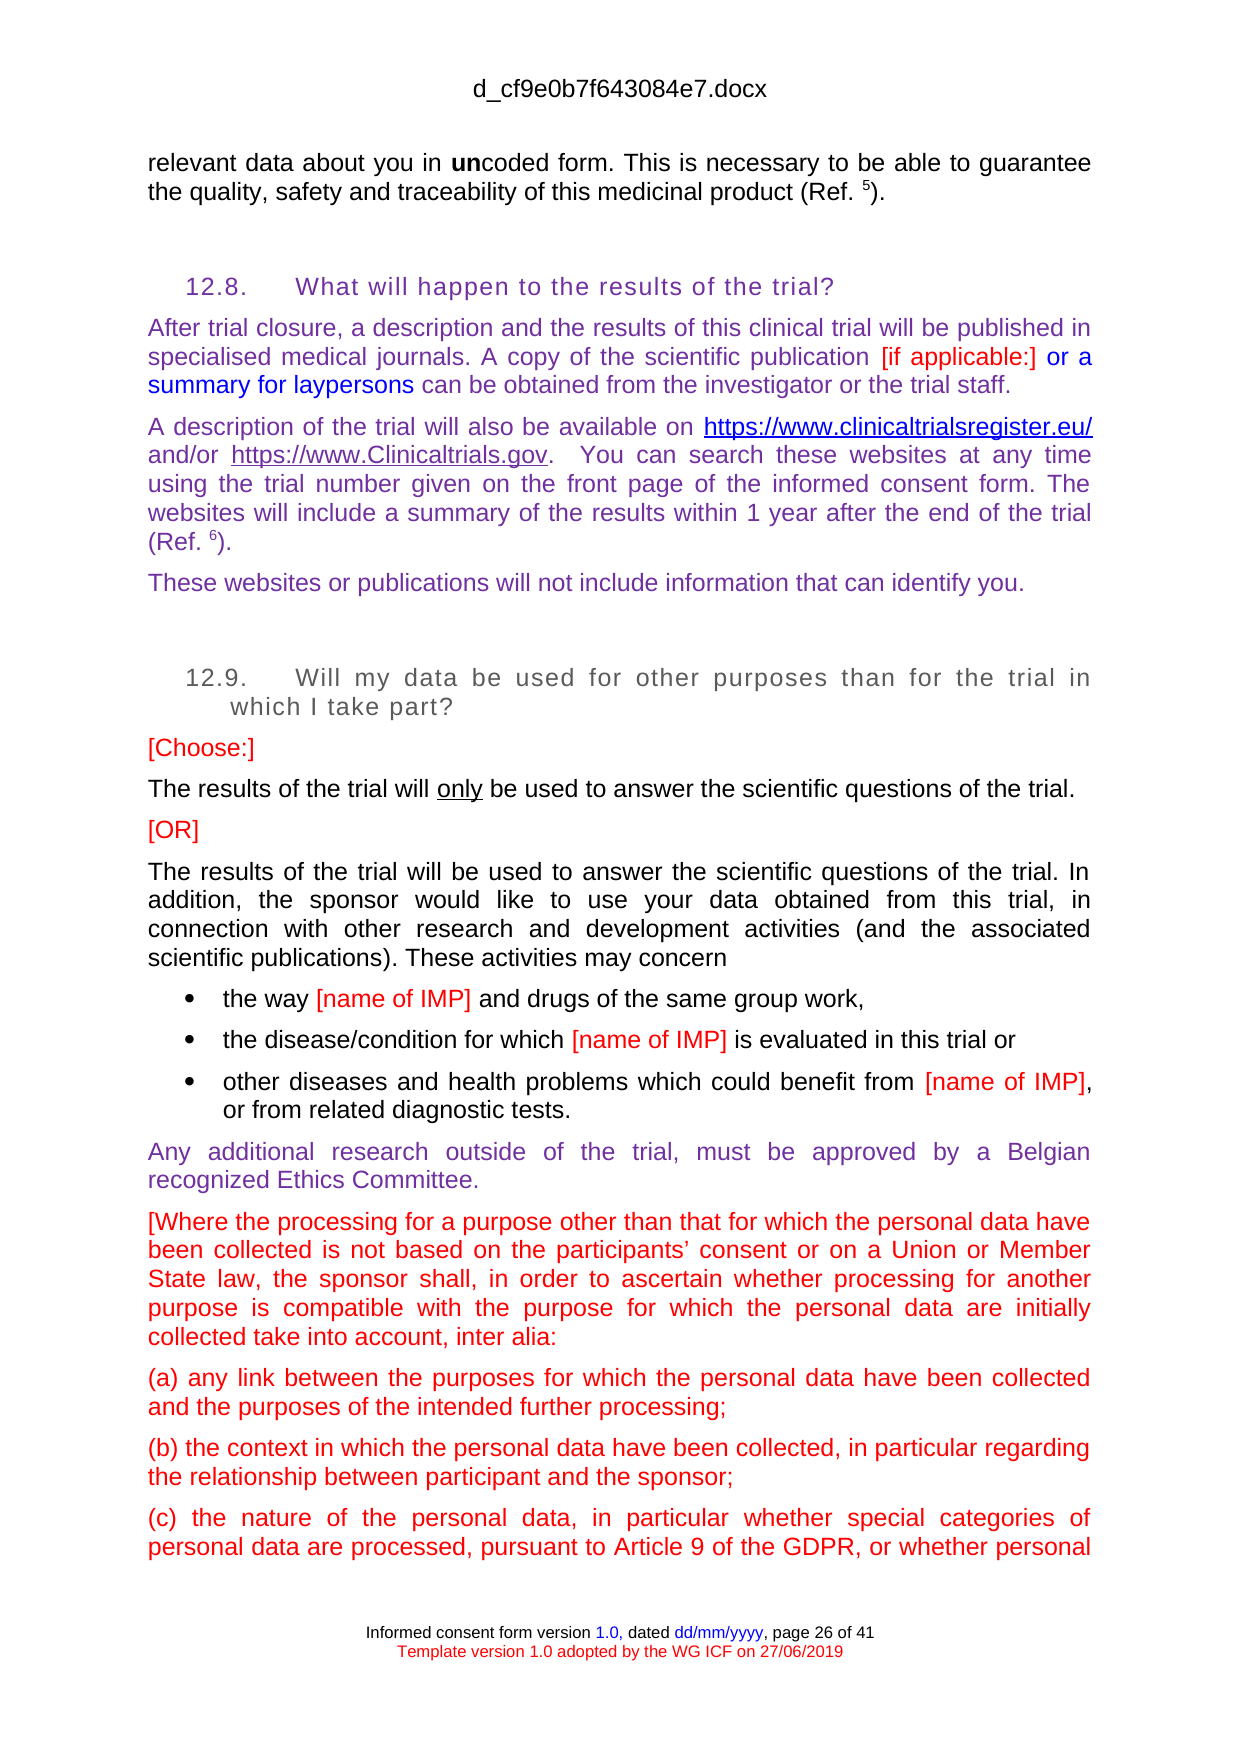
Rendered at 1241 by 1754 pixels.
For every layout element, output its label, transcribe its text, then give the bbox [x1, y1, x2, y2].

text (b) the context in which the personal data have been collected, in particular regarding the relationship between participant and the sponsor; [148, 1433, 1092, 1491]
text After trial closure, a description and the results of this clinical trial will be published in specialised medical journals. A copy of the scientific publication [if applicable:] or a summary for laypersons can be obtained from the investigator or the trial staff. [148, 313, 1092, 399]
text The results of the trial will only be used to answer the scientific questions of the trial. [148, 774, 1092, 803]
list the disease/condition for which [name of IMP] is evaluated in this trial or [185, 1025, 1092, 1054]
subtitle What will happen to the results of the trial? [185, 271, 1092, 300]
list the way [name of IMP] and drugs of the same group work, [185, 984, 1092, 1013]
subtitle Will my data be used for other purposes than for the trial in which I take part? [185, 663, 1092, 720]
list other diseases and health problems which could benefit from [name of IMP], or from related diagnostic tests. [185, 1067, 1092, 1124]
text A description of the trial will also be available on https://www.clinicaltrialsregister.eu/ and/or https://www.Clinicaltrials.gov. You can search these websites at any time using the trial number given on the front page of the informed consent form. The websites will include a summary of the results within 1 year after the end of the trial (Ref. ). [148, 411, 1092, 555]
text [Choose:] [148, 733, 1092, 761]
text [Where the processing for a purpose other than that for which the personal data have been collected is not based on the participants’ consent or on a Union or Member State law, the sponsor shall, in order to ascertain whether processing for another purpose is compatible with the purpose for which the personal data are initially collected take into account, inter alia: [148, 1207, 1092, 1351]
text [OR] [148, 815, 1092, 844]
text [148, 1503, 1092, 1561]
text These websites or publications will not include information that can identify you. [148, 568, 1092, 596]
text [148, 148, 1092, 205]
text Any additional research outside of the trial, must be approved by a Belgian recognized Ethics Committee. [148, 1137, 1092, 1194]
text (a) any link between the purposes for which the personal data have been collected and the purposes of the intended further processing; [148, 1363, 1092, 1421]
text The results of the trial will be used to answer the scientific questions of the trial. In addition, the sponsor would like to use your data obtained from this trial, in connection with other research and development activities (and the associated scientific publications). These activities may concern [148, 856, 1092, 971]
